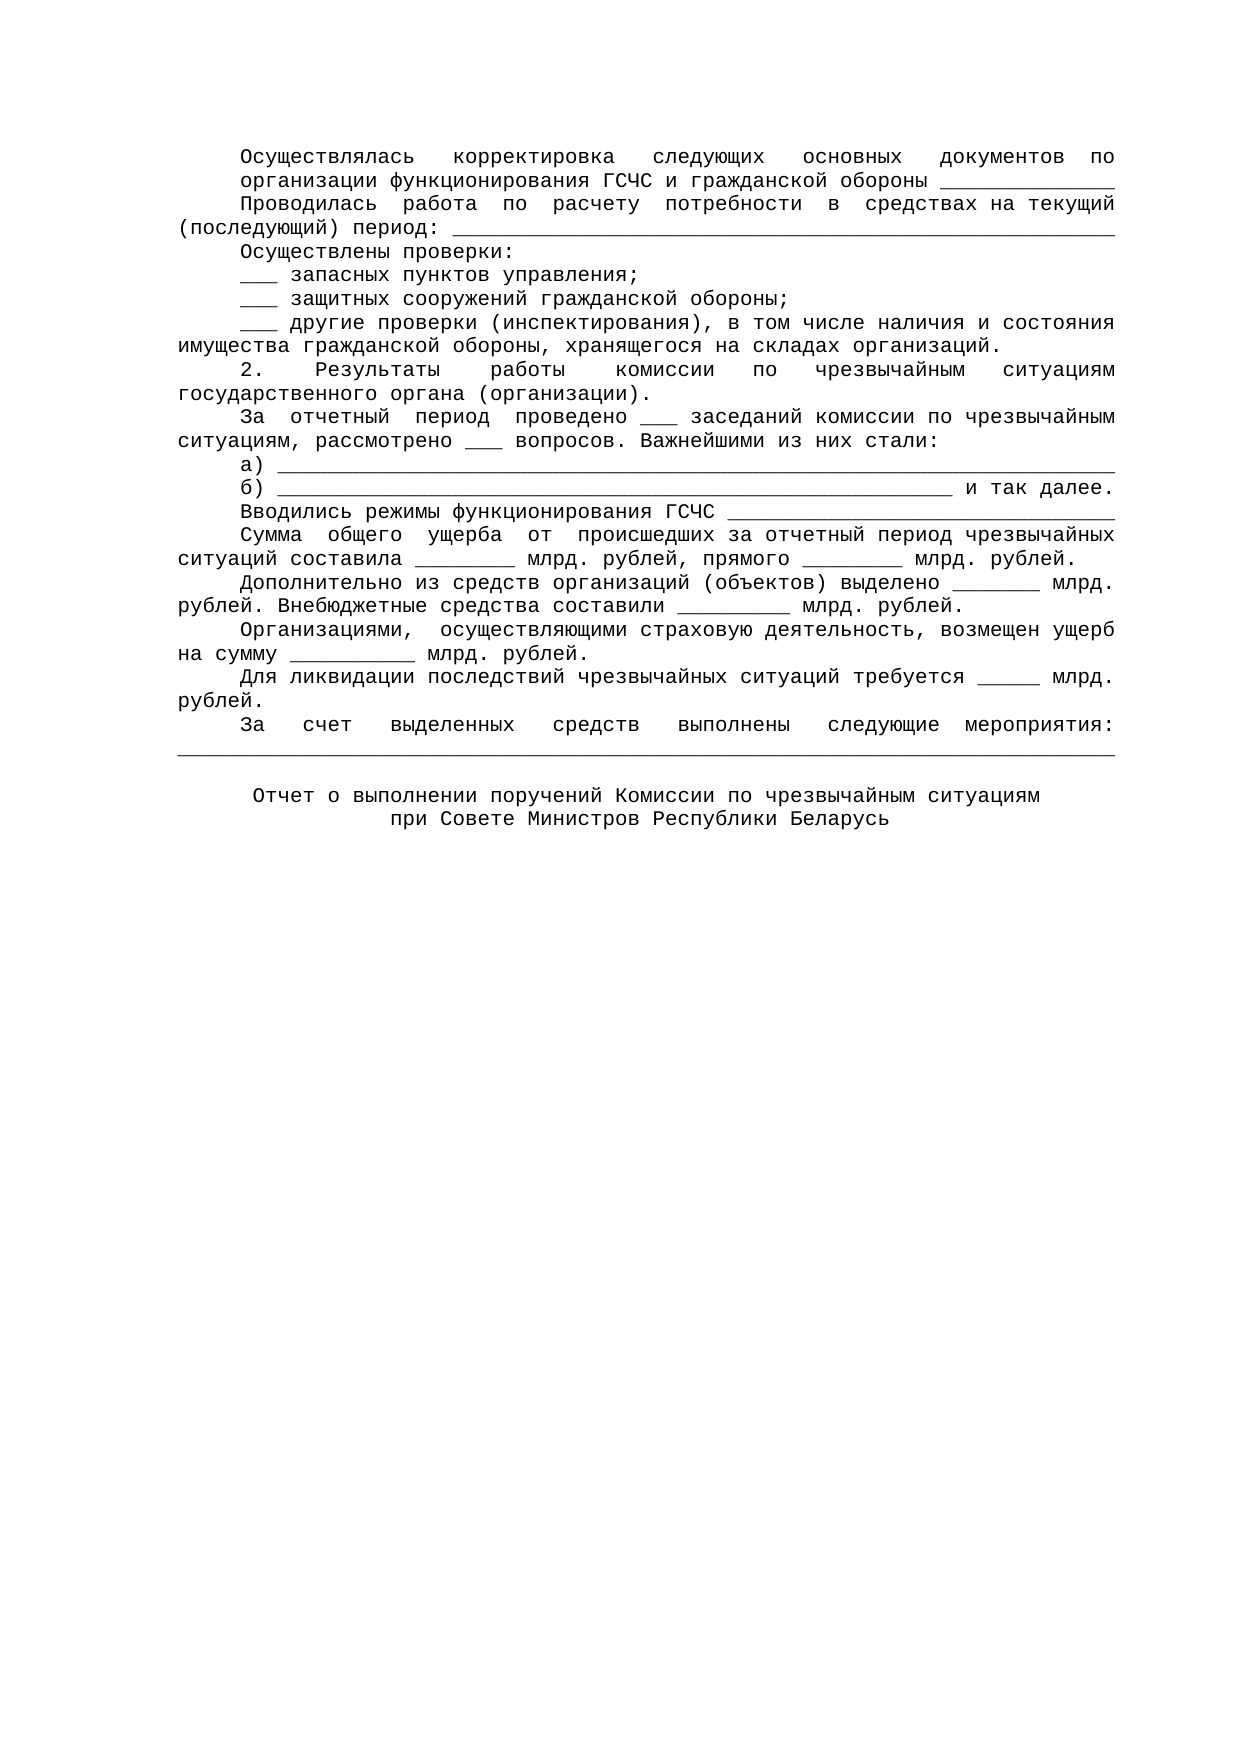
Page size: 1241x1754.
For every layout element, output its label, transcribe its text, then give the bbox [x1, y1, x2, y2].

text Сумма общего ущерба от происшедших за отчетный период чрезвычайных [177, 524, 1152, 548]
text 2. Результаты работы комиссии по чрезвычайным ситуациям [177, 359, 1152, 383]
text рублей. Внебюджетные средства составили _________ млрд. рублей. [177, 595, 1152, 619]
text ___ защитных сооружений гражданской обороны; [177, 288, 1152, 312]
text б) ______________________________________________________ и так далее. [177, 477, 1152, 501]
text Дополнительно из средств организаций (объектов) выделено _______ млрд. [177, 572, 1152, 595]
text Для ликвидации последствий чрезвычайных ситуаций требуется _____ млрд. [177, 666, 1152, 690]
text (последующий) период: _____________________________________________________ [177, 217, 1152, 241]
text Проводилась работа по расчету потребности в средствах на текущий [177, 193, 1152, 217]
text ситуациям, рассмотрено ___ вопросов. Важнейшими из них стали: [177, 430, 1152, 453]
text при Совете Министров Республики Беларусь [177, 808, 1152, 832]
text За счет выделенных средств выполнены следующие мероприятия: [177, 714, 1152, 737]
text Вводились режимы функционирования ГСЧС _______________________________ [177, 501, 1152, 524]
text Осуществлялась корректировка следующих основных документов по [177, 146, 1152, 170]
text имущества гражданской обороны, хранящегося на складах организаций. [177, 335, 1152, 359]
text Отчет о выполнении поручений Комиссии по чрезвычайным ситуациям [177, 784, 1152, 808]
text ___ запасных пунктов управления; [177, 264, 1152, 288]
text рублей. [177, 690, 1152, 714]
text Осуществлены проверки: [177, 241, 1152, 264]
text ___ другие проверки (инспектирования), в том числе наличия и состояния [177, 312, 1152, 335]
text Организациями, осуществляющими страховую деятельность, возмещен ущерб [177, 619, 1152, 643]
text организации функционирования ГСЧС и гражданской обороны ______________ [177, 170, 1152, 193]
text а) ___________________________________________________________________ [177, 453, 1152, 477]
text ситуаций составила ________ млрд. рублей, прямого ________ млрд. рублей. [177, 548, 1152, 572]
text государственного органа (организации). [177, 383, 1152, 406]
text За отчетный период проведено ___ заседаний комиссии по чрезвычайным [177, 406, 1152, 430]
text на сумму __________ млрд. рублей. [177, 643, 1152, 666]
text ___________________________________________________________________________ [177, 737, 1152, 761]
